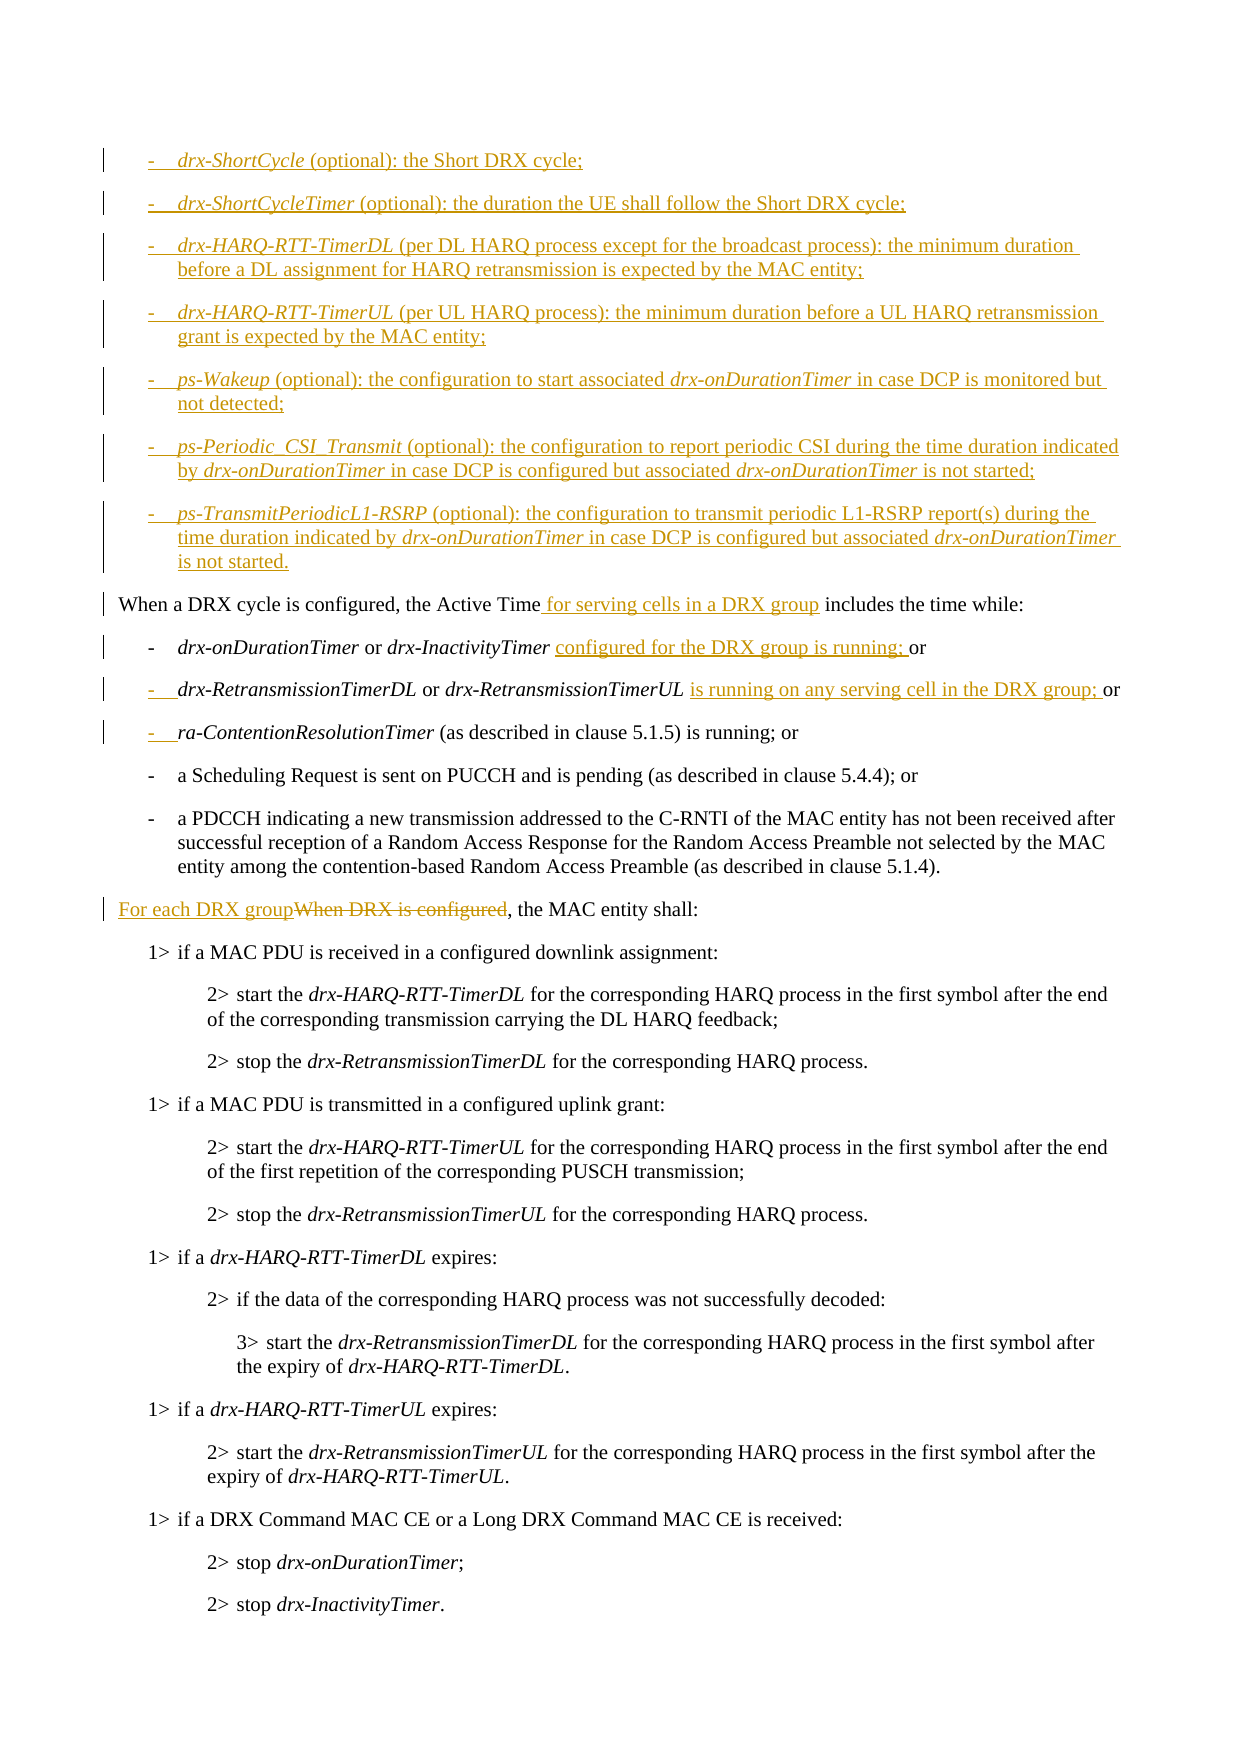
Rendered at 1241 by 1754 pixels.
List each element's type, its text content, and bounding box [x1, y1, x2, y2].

text 2> stop the drx-RetransmissionTimerUL for the corresponding HARQ process. [207, 1202, 1122, 1226]
text , the MAC entity shall: [118, 897, 1122, 921]
text 1> if a DRX Command MAC CE or a Long DRX Command MAC CE is received: [148, 1507, 1122, 1531]
text 2> stop drx-onDurationTimer; [207, 1549, 1122, 1574]
text 1> if a drx-HARQ-RTT-TimerDL expires: [148, 1244, 1122, 1269]
text 1> if a drx-HARQ-RTT-TimerUL expires: [148, 1397, 1122, 1421]
text 2> stop the drx-RetransmissionTimerDL for the corresponding HARQ process. [207, 1049, 1122, 1073]
text - a PDCCH indicating a new transmission addressed to the C-RNTI of the MAC entity has not been received after successful reception of a Random Access Response for the Random Access Preamble not selected by the MAC entity among the contention-based Random Access Preamble (as described in clause 5.1.4). [148, 806, 1122, 878]
text 2> start the drx-HARQ-RTT-TimerDL for the corresponding HARQ process in the first symbol after the end of the corresponding transmission carrying the DL HARQ feedback; [207, 982, 1122, 1031]
text - drx-onDurationTimer or drx-InactivityTimer or [148, 634, 1122, 659]
text When a DRX cycle is configured, the Active Time includes the time while: [118, 592, 1122, 616]
text 1> if a MAC PDU is transmitted in a configured uplink grant: [148, 1092, 1122, 1116]
text 1> if a MAC PDU is received in a configured downlink assignment: [148, 939, 1122, 964]
text - a Scheduling Request is sent on PUCCH and is pending (as described in clause 5.4.4); or [148, 763, 1122, 787]
text 2> start the drx-RetransmissionTimerUL for the corresponding HARQ process in the first symbol after the expiry of drx-HARQ-RTT-TimerUL. [207, 1440, 1122, 1488]
text 2> if the data of the corresponding HARQ process was not successfully decoded: [207, 1287, 1122, 1311]
text 3> start the drx-RetransmissionTimerDL for the corresponding HARQ process in the first symbol after the expiry of drx-HARQ-RTT-TimerDL. [236, 1330, 1122, 1378]
text 2> stop drx-InactivityTimer. [207, 1592, 1122, 1616]
text drx-RetransmissionTimerDL or drx-RetransmissionTimerUL or [148, 677, 1122, 701]
text 2> start the drx-HARQ-RTT-TimerUL for the corresponding HARQ process in the first symbol after the end of the first repetition of the corresponding PUSCH transmission; [207, 1135, 1122, 1183]
text ra-ContentionResolutionTimer (as described in clause 5.1.5) is running; or [148, 720, 1122, 744]
